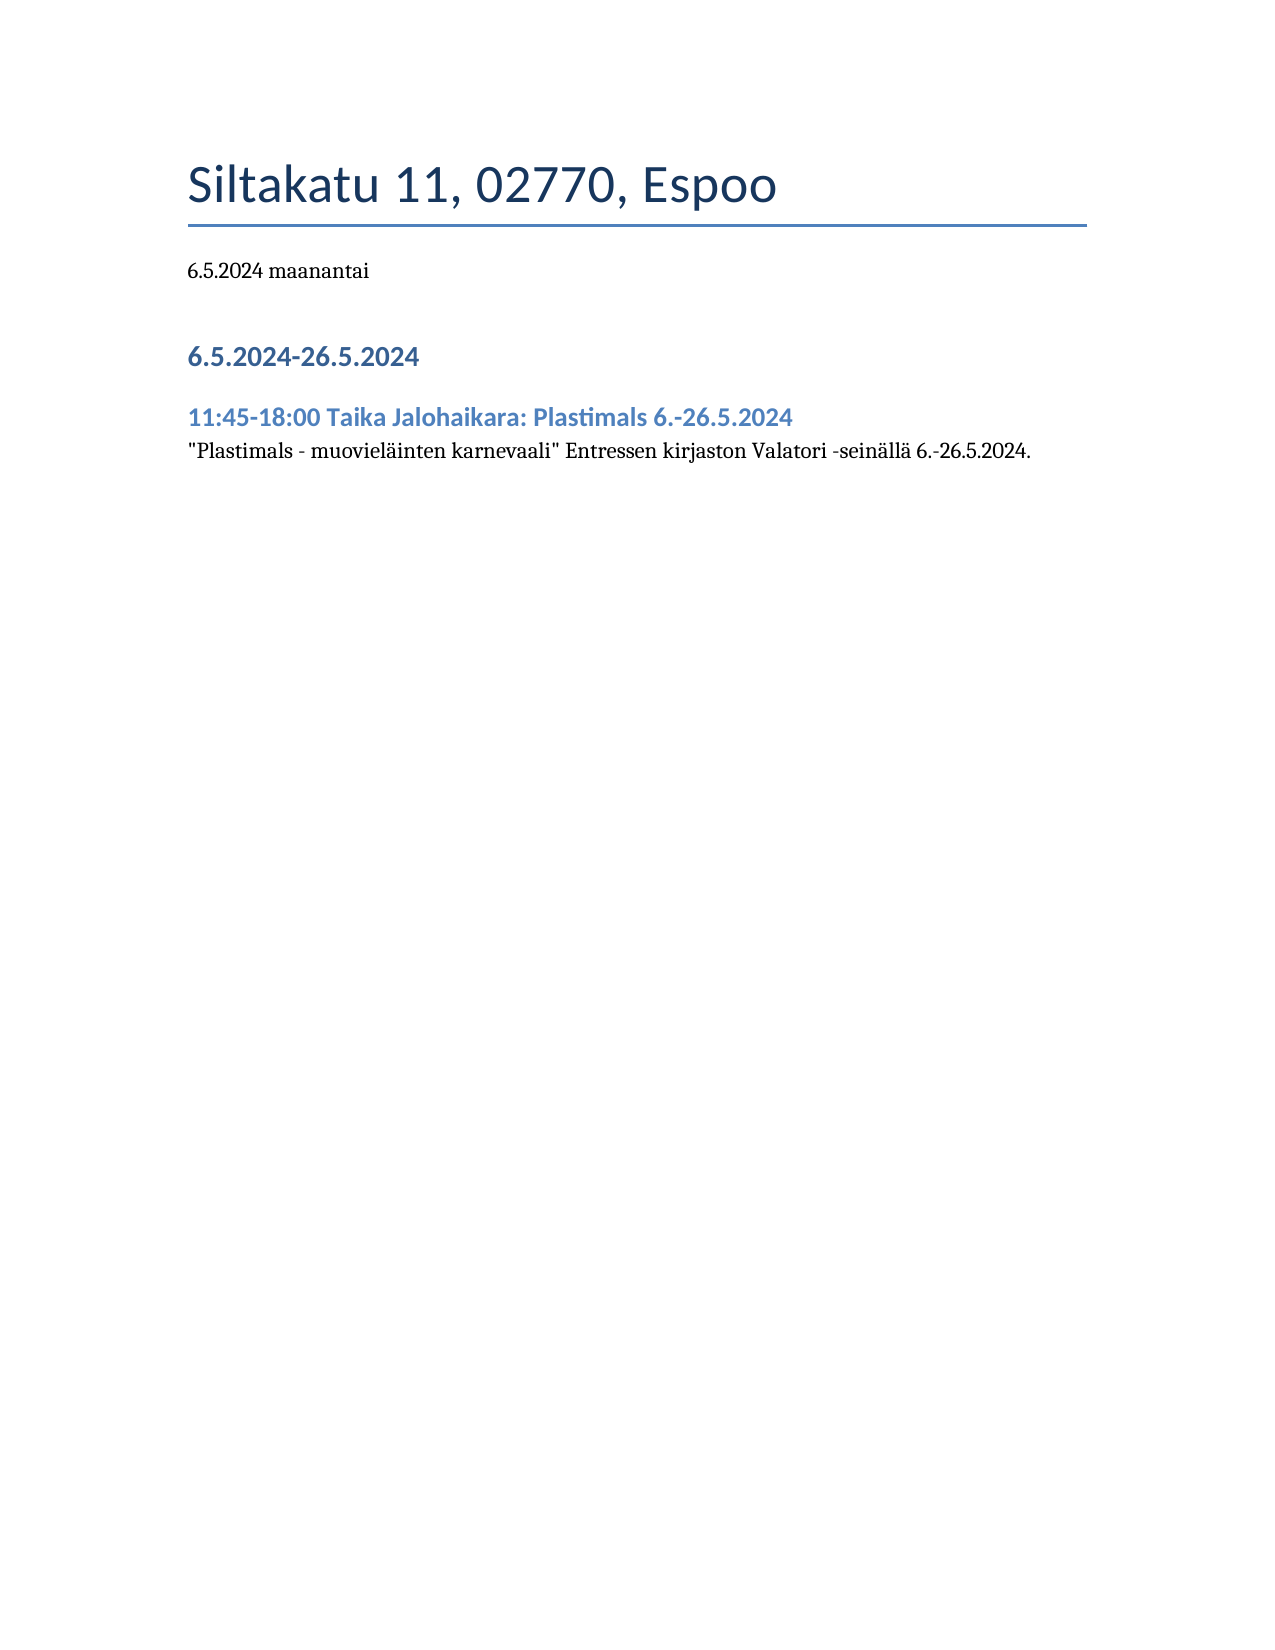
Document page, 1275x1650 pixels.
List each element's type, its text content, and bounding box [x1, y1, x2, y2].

text "Plastimals - muovieläinten karnevaali" Entressen kirjaston Valatori -seinällä 6.-26.5.2024. [187, 438, 1087, 464]
subtitle 6.5.2024-26.5.2024 [187, 338, 1087, 374]
text 6.5.2024 maanantai [187, 258, 1087, 284]
title Siltakatu 11, 02770, Espoo [187, 150, 1087, 227]
subtitle 11:45-18:00 Taika Jalohaikara: Plastimals 6.-26.5.2024 [187, 400, 1087, 433]
